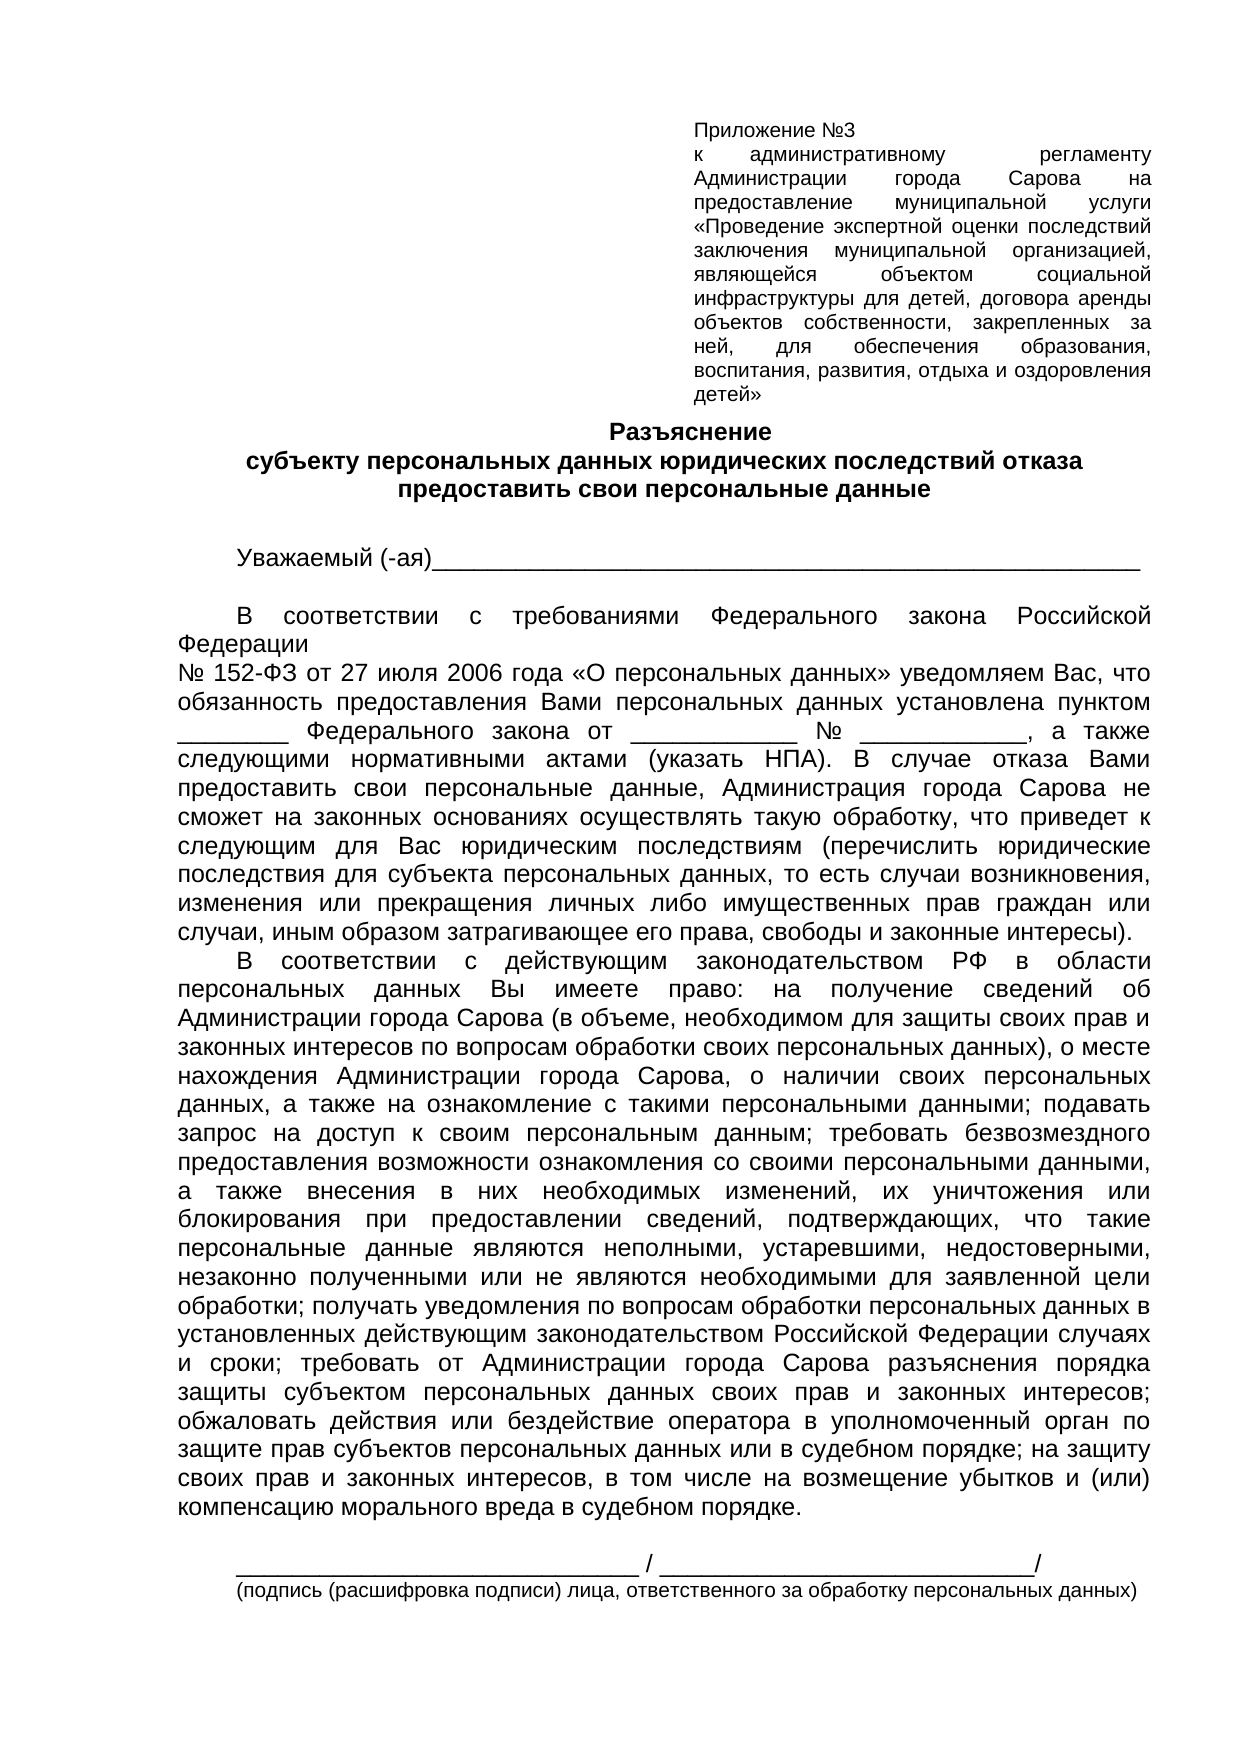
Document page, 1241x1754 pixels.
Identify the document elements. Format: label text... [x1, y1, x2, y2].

text Уважаемый (-ая)___________________________________________________ [177, 543, 1152, 572]
text В соответствии с действующим законодательством РФ в области персональных данных Вы имеете право: на получение сведений об Администрации города Сарова (в объеме, необходимом для защиты своих прав и законных интересов по вопросам обработки своих персональных данных), о месте нахождения Администрации города Сарова, о наличии своих персональных данных, а также на ознакомление с такими персональными данными; подавать запрос на доступ к своим персональным данным; требовать безвозмездного предоставления возможности ознакомления со своими персональными данными, а также внесения в них необходимых изменений, их уничтожения или блокирования при предоставлении сведений, подтверждающих, что такие персональные данные являются неполными, устаревшими, недостоверными, незаконно полученными или не являются необходимыми для заявленной цели обработки; получать уведомления по вопросам обработки персональных данных в установленных действующим законодательством Российской Федерации случаях и сроки; требовать от Администрации города Сарова разъяснения порядка защиты субъектом персональных данных своих прав и законных интересов; обжаловать действия или бездействие оператора в уполномоченный орган по защите прав субъектов персональных данных или в судебном порядке; на защиту своих прав и законных интересов, в том числе на возмещение убытков и (или) компенсацию морального вреда в судебном порядке. [177, 946, 1152, 1521]
text (подпись (расшифровка подписи) лица, ответственного за обработку персональных данных) [177, 1578, 1152, 1602]
text к административному регламенту Администрации города Сарова на предоставление муниципальной услуги «Проведение экспертной оценки последствий заключения муниципальной организацией, являющейся объектом социальной инфраструктуры для детей, договора аренды объектов собственности, закрепленных за ней, для обеспечения образования, воспитания, развития, отдыха и оздоровления детей» [693, 142, 1152, 406]
text Разъяснение субъекту персональных данных юридических последствий отказа предоставить свои персональные данные [177, 417, 1152, 503]
text Приложение №3 [693, 118, 1152, 142]
text _____________________________ / ___________________________/ [177, 1549, 1152, 1578]
text В соответствии с требованиями Федерального закона Российской Федерации № 152-ФЗ от 27 июля 2006 года «О персональных данных» уведомляем Вас, что обязанность предоставления Вами персональных данных установлена пунктом ________ Федерального закона от ____________ № ____________, а также следующими нормативными актами (указать НПА). В случае отказа Вами предоставить свои персональные данные, Администрация города Сарова не сможет на законных основаниях осуществлять такую обработку, что приведет к следующим для Вас юридическим последствиям (перечислить юридические последствия для субъекта персональных данных, то есть случаи возникновения, изменения или прекращения личных либо имущественных прав граждан или случаи, иным образом затрагивающее его права, свободы и законные интересы). [177, 601, 1152, 946]
